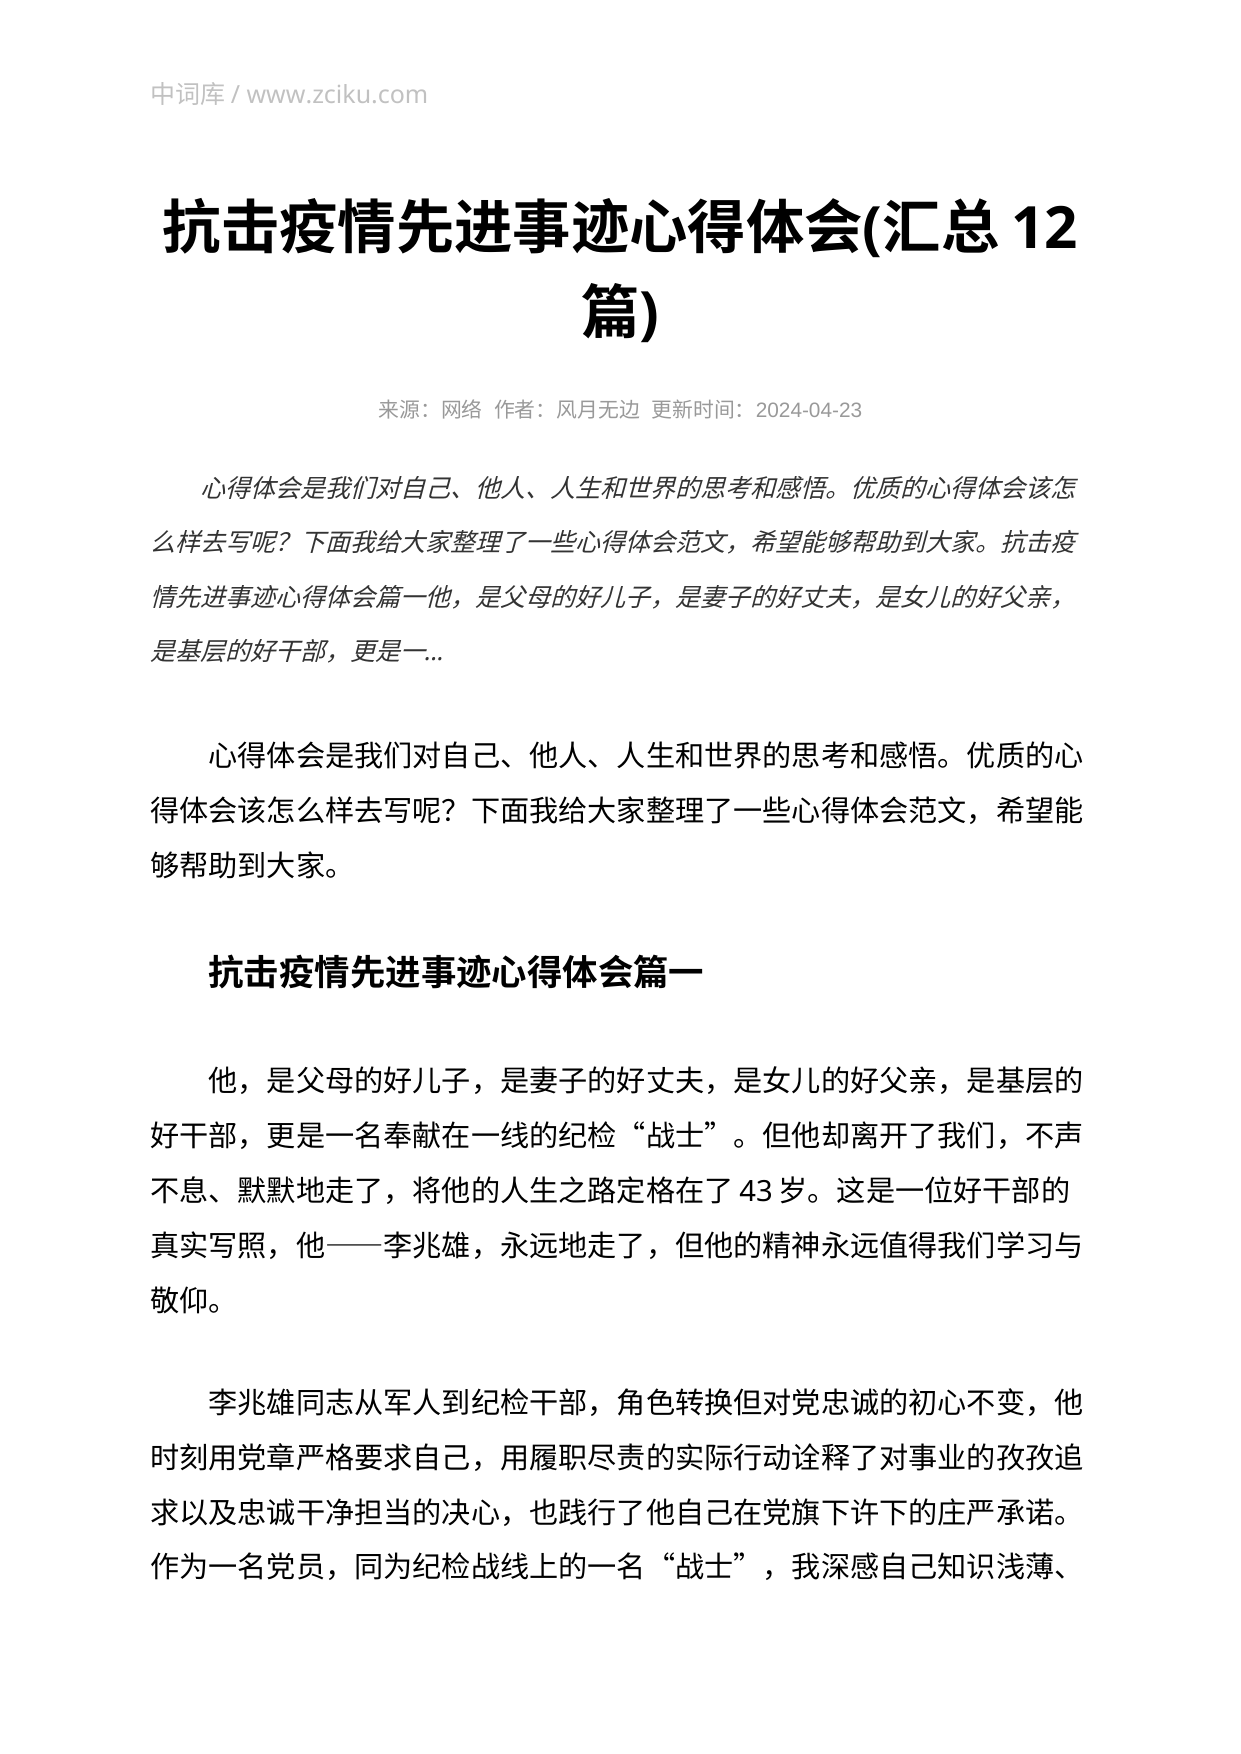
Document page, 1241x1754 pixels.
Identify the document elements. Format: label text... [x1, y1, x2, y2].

subtitle 抗击疫情先进事迹心得体会(汇总12篇) [150, 181, 1090, 351]
text 心得体会是我们对自己、他人、人生和世界的思考和感悟。优质的心得体会该怎么样去写呢？下面我给大家整理了一些心得体会范文，希望能够帮助到大家。 [150, 733, 1090, 885]
text 抗击疫情先进事迹心得体会篇一 [150, 944, 1090, 996]
text 他，是父母的好儿子，是妻子的好丈夫，是女儿的好父亲，是基层的好干部，更是一名奉献在一线的纪检“战士”。但他却离开了我们，不声不息、默默地走了，将他的人生之路定格在了43岁。这是一位好干部的真实写照，他——李兆雄，永远地走了，但他的精神永远值得我们学习与敬仰。 [150, 1058, 1090, 1320]
text 心得体会是我们对自己、他人、人生和世界的思考和感悟。优质的心得体会该怎么样去写呢？下面我给大家整理了一些心得体会范文，希望能够帮助到大家。抗击疫情先进事迹心得体会篇一他，是父母的好儿子，是妻子的好丈夫，是女儿的好父亲，是基层的好干部，更是一... [150, 468, 1090, 668]
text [150, 1379, 1090, 1586]
text 来源：网络 作者：风月无边 更新时间：2024-04-23 [150, 398, 1090, 422]
